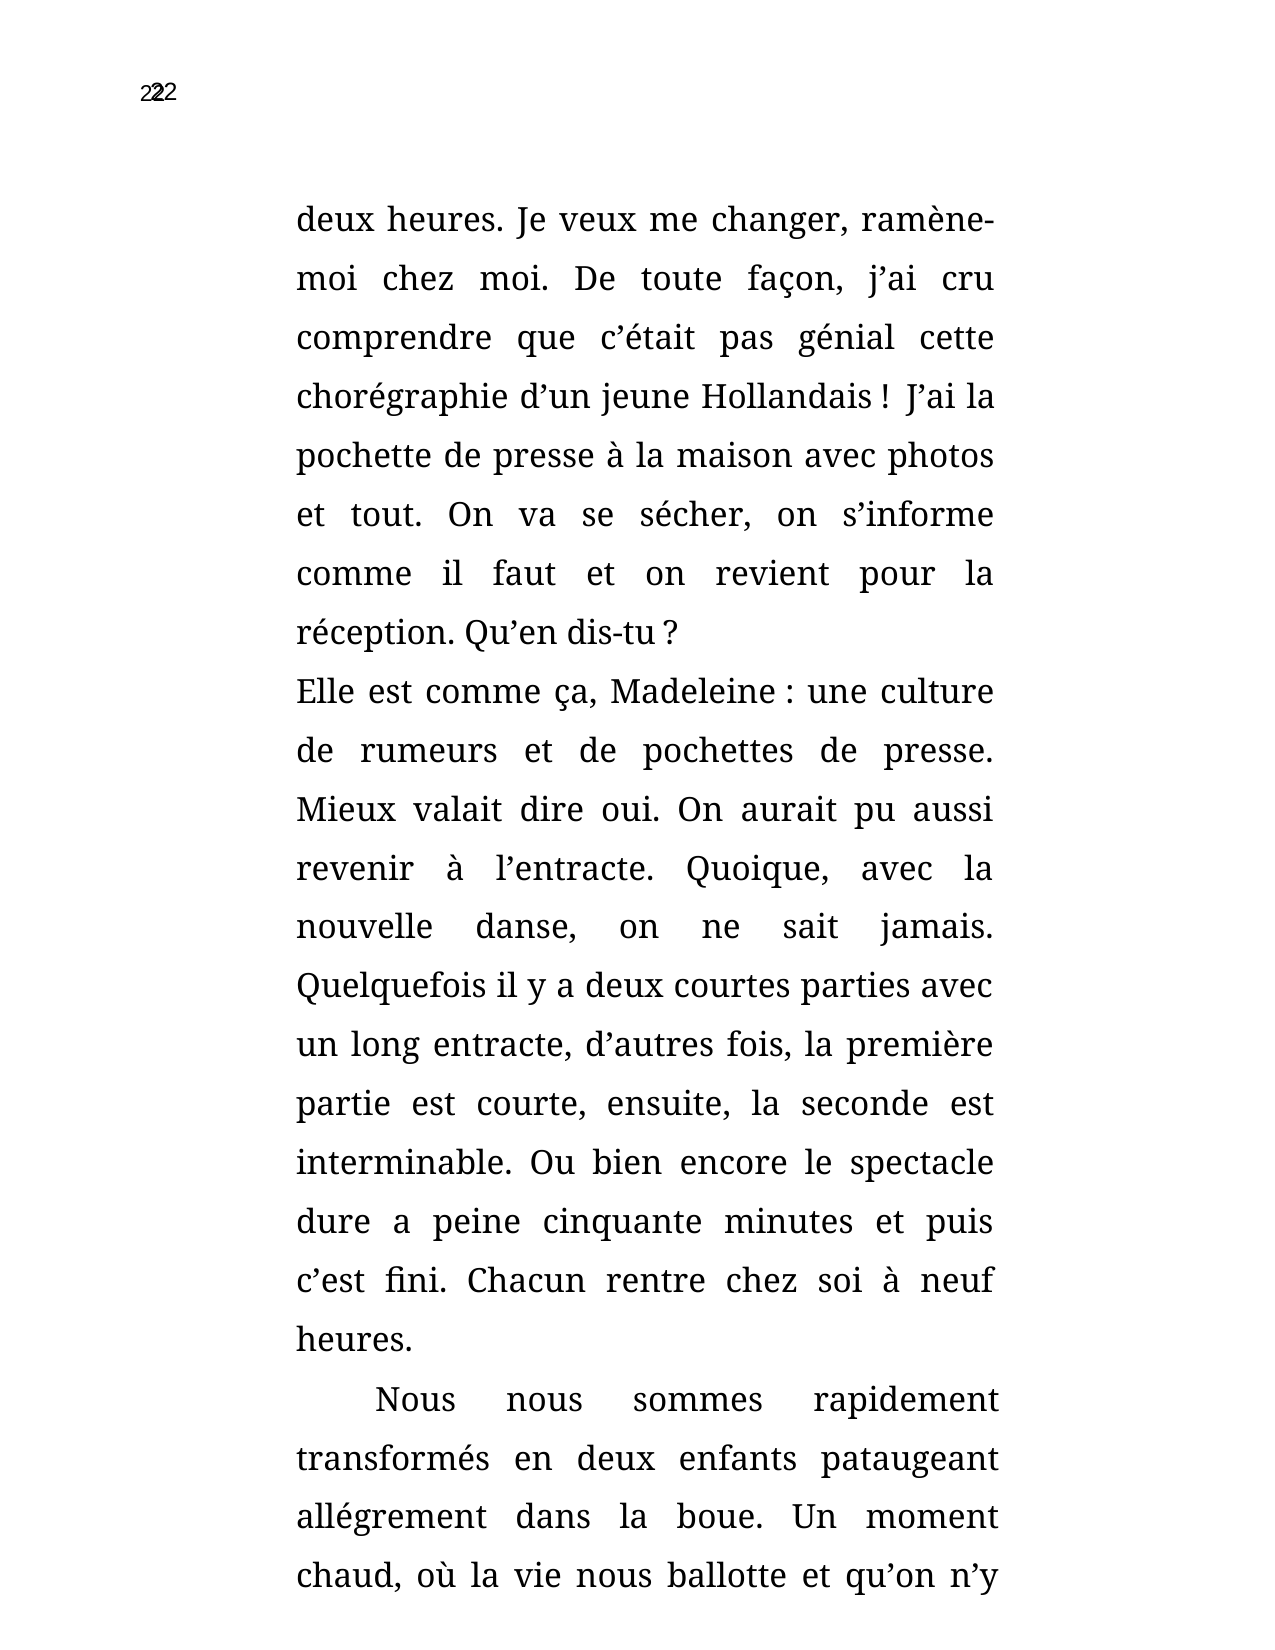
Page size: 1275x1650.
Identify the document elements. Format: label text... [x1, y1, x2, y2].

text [296, 196, 995, 654]
text Elle est comme ça, Madeleine : une culture de rumeurs et de pochettes de presse. Mieux valait dire oui. On aurait pu aussi revenir à l’entracte. Quoique, avec la nouvelle danse, on ne sait jamais. Quelquefois il y a deux courtes parties avec un long entracte, d’autres fois, la première partie est courte, ensuite, la seconde est interminable. Ou bien encore le spectacle dure a peine cinquante minutes et puis c’est fini. Chacun rentre chez soi à neuf heures. [296, 667, 994, 1361]
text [296, 1375, 1000, 1598]
